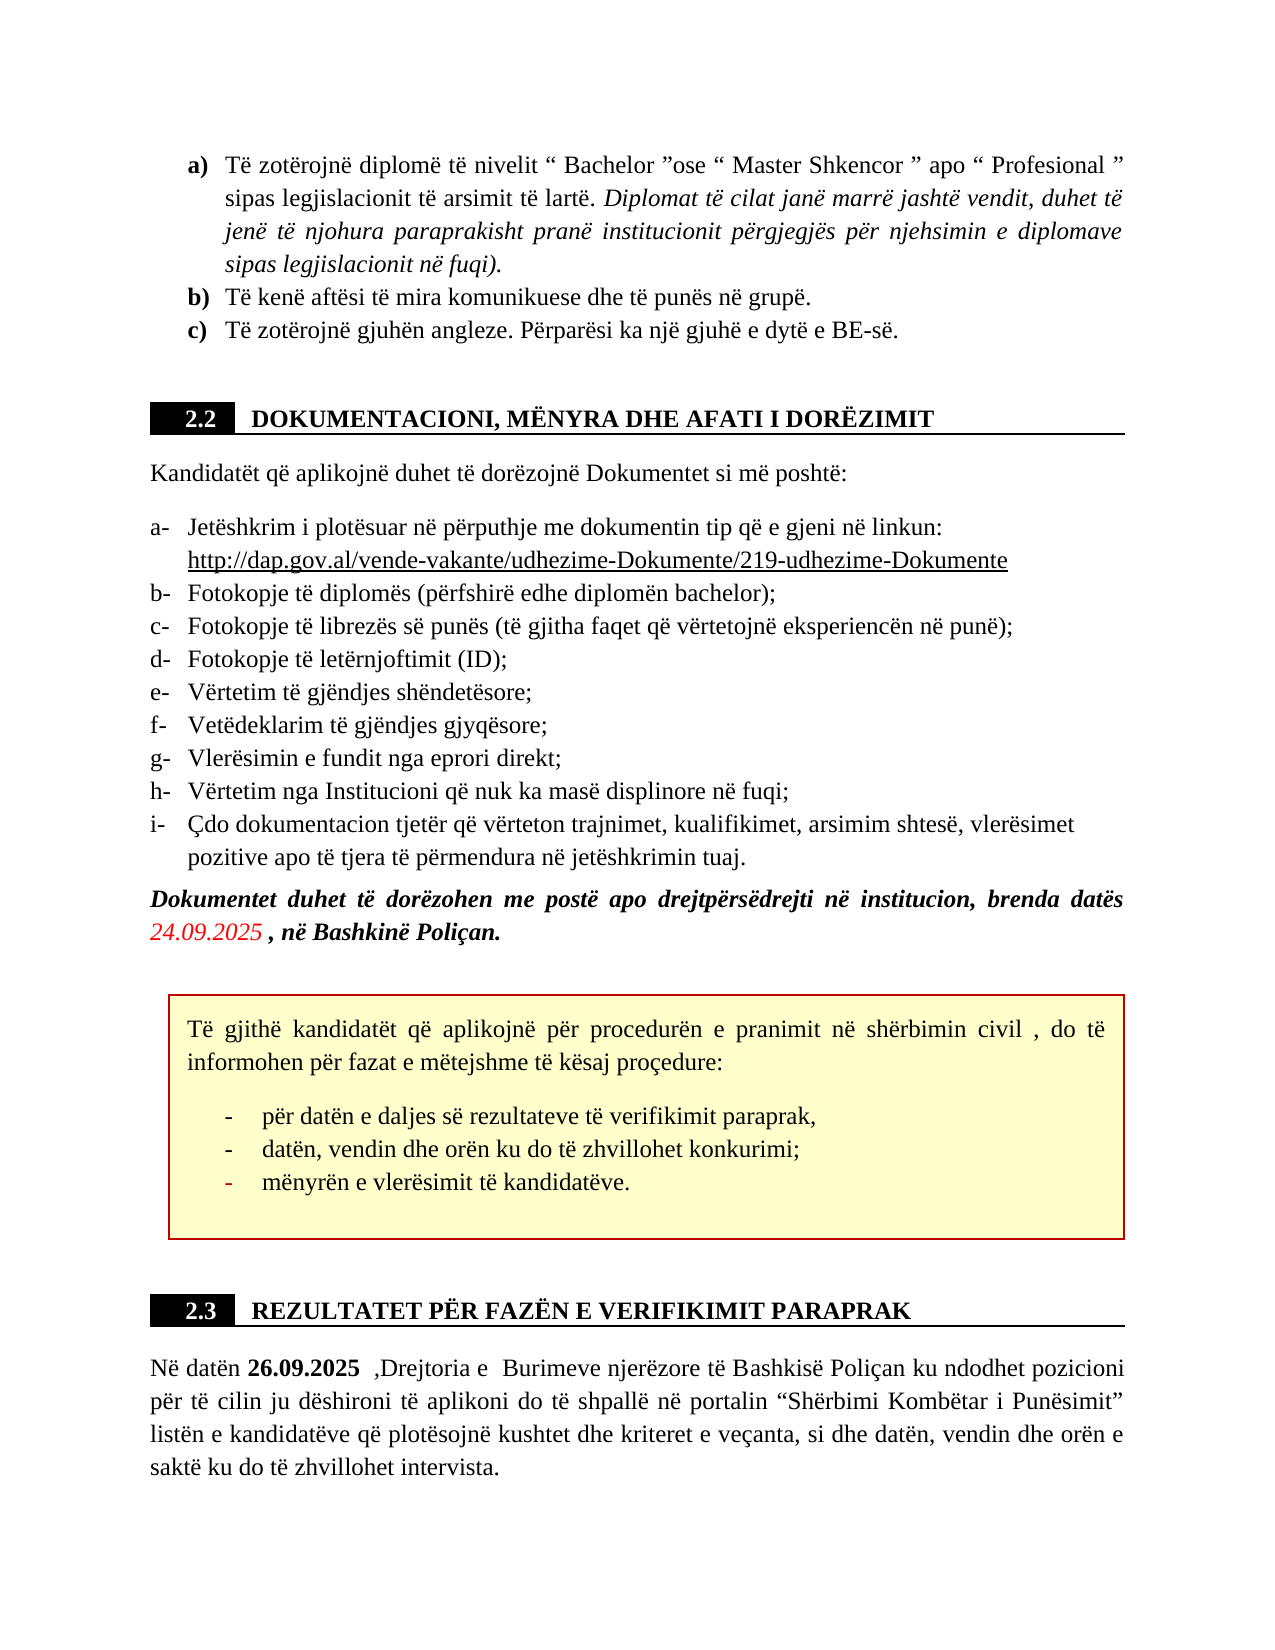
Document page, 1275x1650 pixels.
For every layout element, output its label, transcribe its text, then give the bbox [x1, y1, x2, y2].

list Fotokopje të librezës së punës (të gjitha faqet që vërtetojnë eksperiencën në punë); [150, 611, 1125, 640]
table_header DOKUMENTACIONI, MËNYRA DHE AFATI I DORËZIMIT [235, 402, 1125, 433]
list Të zotërojnë gjuhën angleze. Përparësi ka një gjuhë e dytë e BE-së. [187, 315, 1125, 344]
table_header REZULTATET PËR FAZËN E VERIFIKIMIT PARAPRAK [235, 1294, 1125, 1325]
table_header 2.2 [152, 404, 233, 433]
list Jetëshkrim i plotësuar në përputhje me dokumentin tip që e gjeni në linkun: [150, 512, 1125, 541]
list Vërtetim nga Institucioni që nuk ka masë displinore në fuqi; [150, 776, 1125, 805]
text Dokumentet duhet të dorëzohen me postë apo drejtpërsëdrejti në institucion, brenda datës 24.09.2025 , në Bashkinë Poliçan. [150, 884, 1125, 946]
text http://dap.gov.al/vende-vakante/udhezime-Dokumente/219-udhezime-Dokumente [187, 545, 1125, 574]
text Kandidatët që aplikojnë duhet të dorëzojnë Dokumentet si më poshtë: [150, 458, 1125, 487]
list Vetëdeklarim të gjëndjes gjyqësore; [150, 710, 1125, 739]
list Vlerësimin e fundit nga eprori direkt; [150, 743, 1125, 772]
list Fotokopje të letërnjoftimit (ID); [150, 644, 1125, 673]
list Çdo dokumentacion tjetër që vërteton trajnimet, kualifikimet, arsimim shtesë, vlerësimet pozitive apo të tjera të përmendura në jetëshkrimin tuaj. [150, 809, 1125, 871]
table_header Të gjithë kandidatët që aplikojnë për procedurën e pranimit në shërbimin civil , do të informohen për fazat e mëtejshme të kësaj proçedure: për datën e daljes së rezultateve të verifikimit paraprak, datën, vendin dhe orën ku do të zhvillohet konkurimi; mënyrën e vlerësimit të kandidatëve. [170, 996, 1123, 1238]
list Të kenë aftësi të mira komunikuese dhe të punës në grupë. [187, 282, 1125, 311]
list Vërtetim të gjëndjes shëndetësore; [150, 677, 1125, 706]
list Fotokopje të diplomës (përfshirë edhe diplomën bachelor); [150, 578, 1125, 607]
text Në datën 26.09.2025 ,Drejtoria e Burimeve njerëzore të Bashkisë Poliçan ku ndodhet pozicioni për të cilin ju dëshironi të aplikoni do të shpallë në portalin “Shërbimi Kombëtar i Punësimit” listën e kandidatëve që plotësojnë kushtet dhe kriteret e veçanta, si dhe datën, vendin dhe orën e saktë ku do të zhvillohet intervista. [150, 1353, 1125, 1481]
table_header 2.3 [152, 1296, 233, 1325]
list Të zotërojnë diplomë të nivelit “ Bachelor ”ose “ Master Shkencor ” apo “ Profesional ” sipas legjislacionit të arsimit të lartë. Diplomat të cilat janë marrë jashtë vendit, duhet të jenë të njohura paraprakisht pranë institucionit përgjegjës për njehsimin e diplomave sipas legjislacionit në fuqi). [187, 150, 1125, 278]
